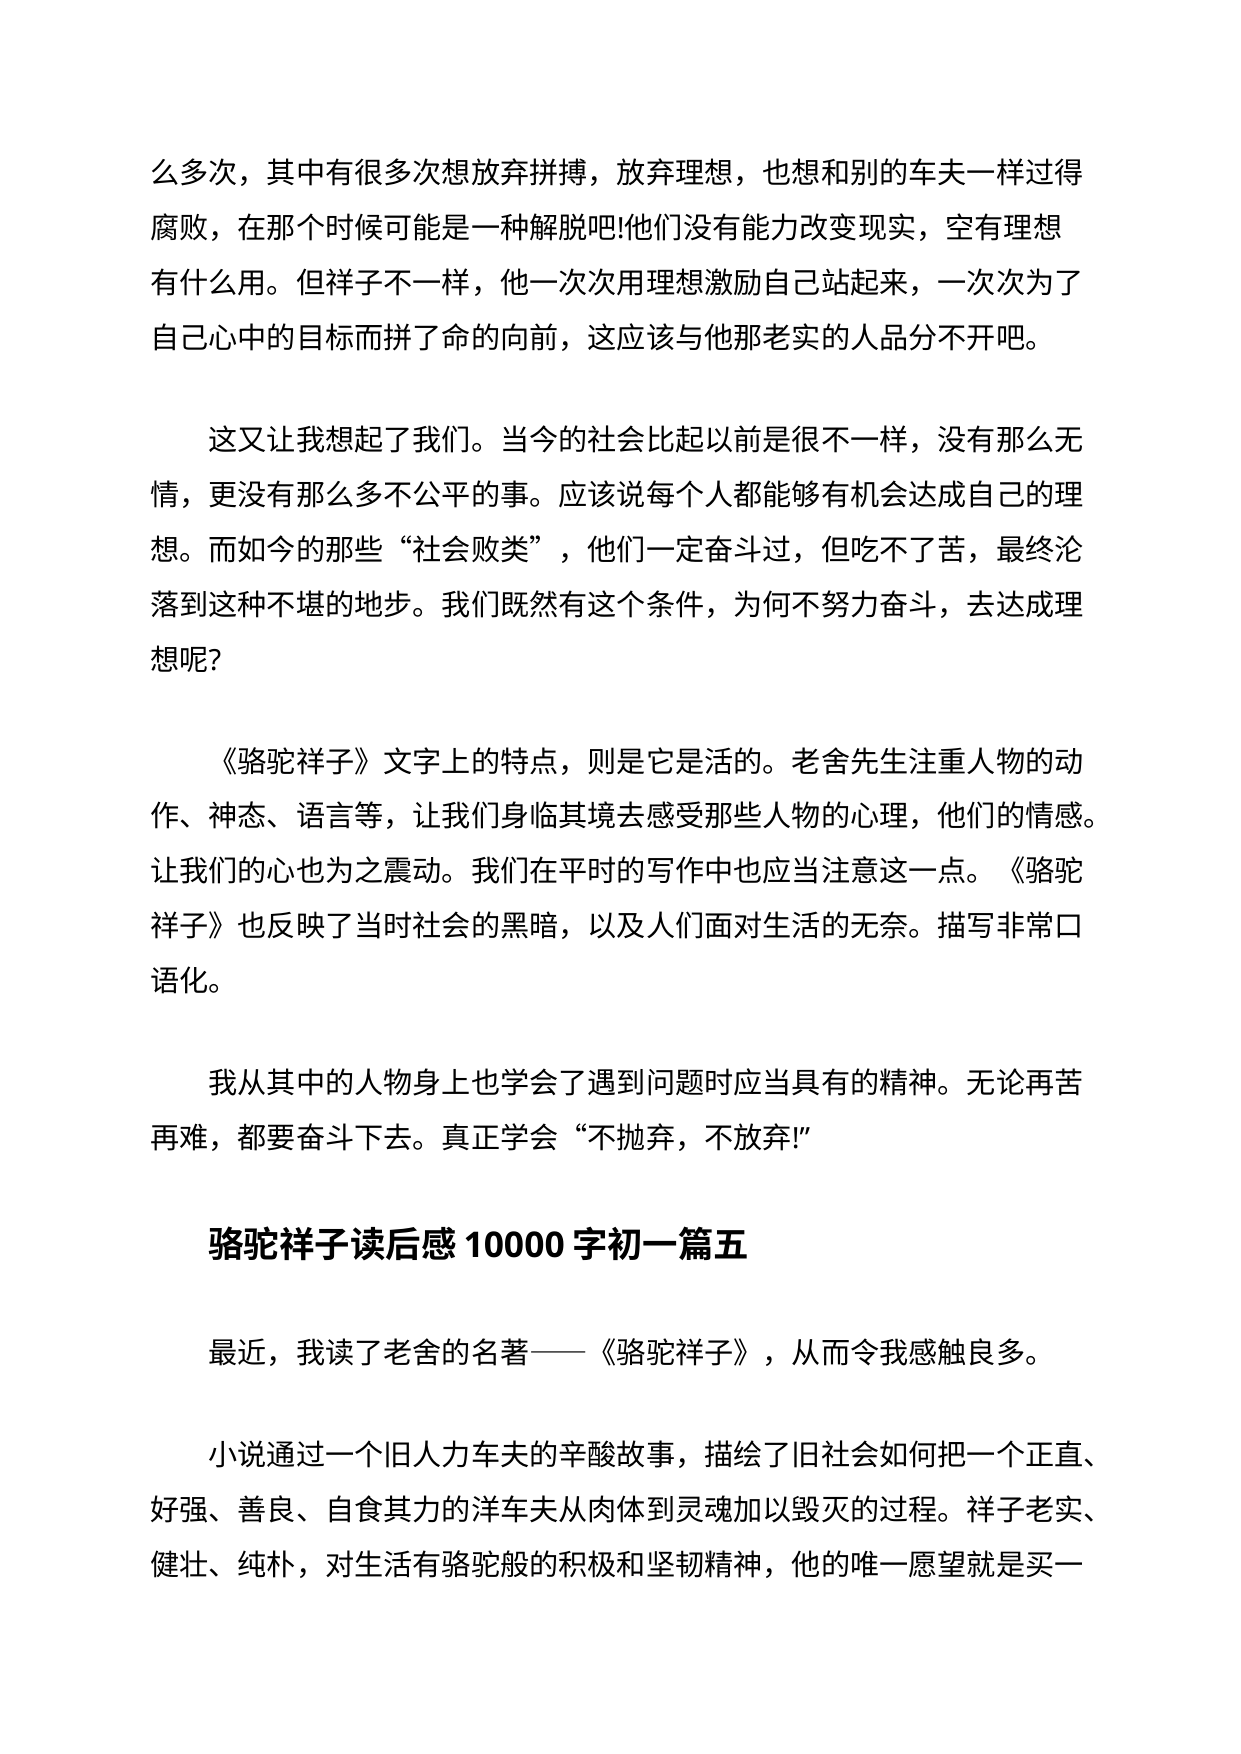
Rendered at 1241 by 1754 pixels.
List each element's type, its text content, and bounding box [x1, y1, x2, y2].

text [150, 150, 1090, 357]
text 我从其中的人物身上也学会了遇到问题时应当具有的精神。无论再苦再难，都要奋斗下去。真正学会“不抛弃，不放弃!” [150, 1059, 1090, 1157]
text 骆驼祥子读后感10000字初一篇五 [150, 1216, 1090, 1268]
text 最近，我读了老舍的名著——《骆驼祥子》，从而令我感触良多。 [150, 1330, 1090, 1372]
text 《骆驼祥子》文字上的特点，则是它是活的。老舍先生注重人物的动作、神态、语言等，让我们身临其境去感受那些人物的心理，他们的情感。让我们的心也为之震动。我们在平时的写作中也应当注意这一点。《骆驼祥子》也反映了当时社会的黑暗，以及人们面对生活的无奈。描写非常口语化。 [150, 738, 1090, 1000]
text 这又让我想起了我们。当今的社会比起以前是很不一样，没有那么无情，更没有那么多不公平的事。应该说每个人都能够有机会达成自己的理想。而如今的那些“社会败类”，他们一定奋斗过，但吃不了苦，最终沦落到这种不堪的地步。我们既然有这个条件，为何不努力奋斗，去达成理想呢? [150, 417, 1090, 678]
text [150, 1432, 1090, 1584]
